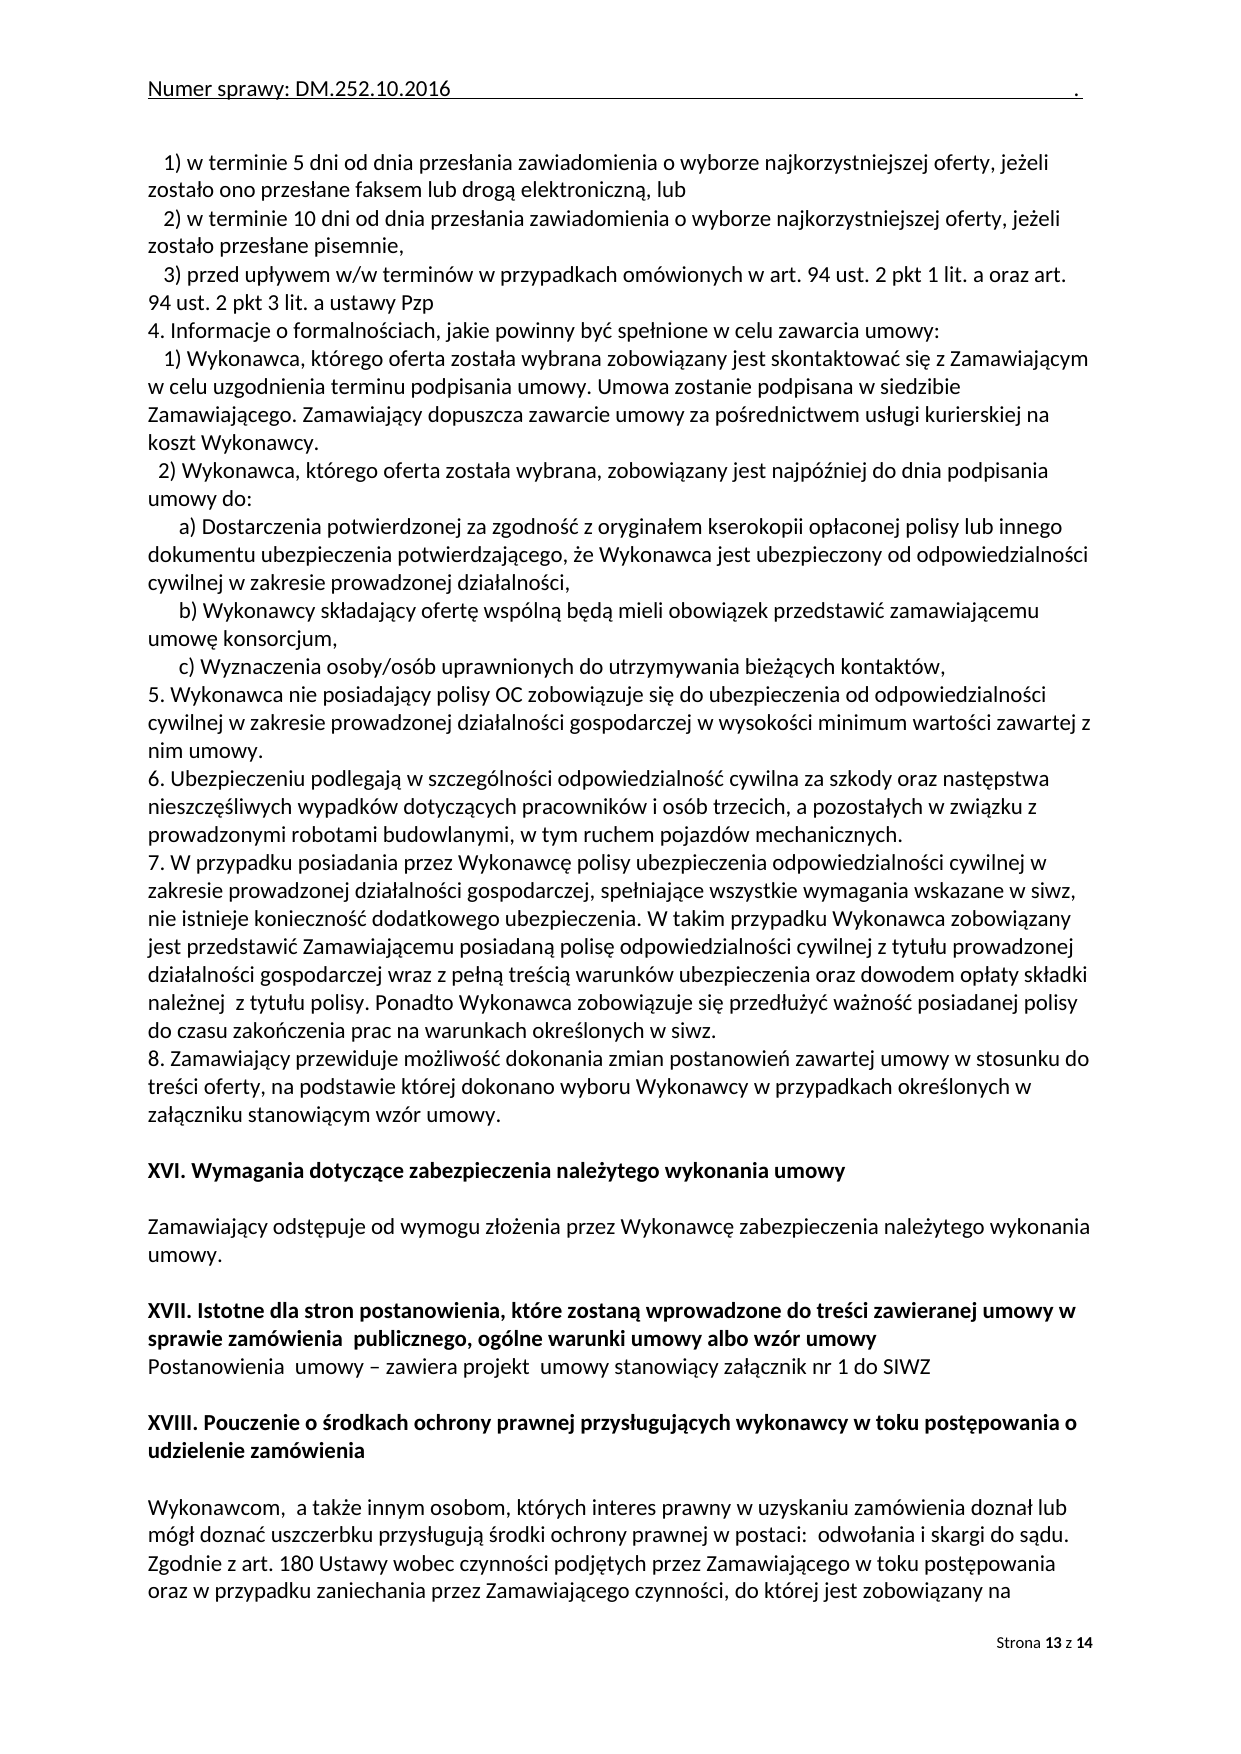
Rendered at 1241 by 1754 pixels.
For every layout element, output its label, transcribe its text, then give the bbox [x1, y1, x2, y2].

text XVII. Istotne dla stron postanowienia, które zostaną wprowadzone do treści zawieranej umowy w sprawie zamówienia publicznego, ogólne warunki umowy albo wzór umowy [148, 1296, 1093, 1352]
text 2) Wykonawca, którego oferta została wybrana, zobowiązany jest najpóźniej do dnia podpisania umowy do: [148, 456, 1093, 512]
text XVIII. Pouczenie o środkach ochrony prawnej przysługujących wykonawcy w toku postępowania o udzielenie zamówienia [148, 1408, 1093, 1464]
text XVI. Wymagania dotyczące zabezpieczenia należytego wykonania umowy [148, 1156, 1093, 1184]
text 5. Wykonawca nie posiadający polisy OC zobowiązuje się do ubezpieczenia od odpowiedzialności cywilnej w zakresie prowadzonej działalności gospodarczej w wysokości minimum wartości zawartej z nim umowy. [148, 680, 1093, 764]
text 1) Wykonawca, którego oferta została wybrana zobowiązany jest skontaktować się z Zamawiającym w celu uzgodnienia terminu podpisania umowy. Umowa zostanie podpisana w siedzibie Zamawiającego. Zamawiający dopuszcza zawarcie umowy za pośrednictwem usługi kurierskiej na koszt Wykonawcy. [148, 344, 1093, 456]
text Zamawiający odstępuje od wymogu złożenia przez Wykonawcę zabezpieczenia należytego wykonania umowy. [148, 1212, 1093, 1268]
text a) Dostarczenia potwierdzonej za zgodność z oryginałem kserokopii opłaconej polisy lub innego dokumentu ubezpieczenia potwierdzającego, że Wykonawca jest ubezpieczony od odpowiedzialności cywilnej w zakresie prowadzonej działalności, [148, 512, 1093, 596]
text 6. Ubezpieczeniu podlegają w szczególności odpowiedzialność cywilna za szkody oraz następstwa nieszczęśliwych wypadków dotyczących pracowników i osób trzecich, a pozostałych w związku z prowadzonymi robotami budowlanymi, w tym ruchem pojazdów mechanicznych. [148, 764, 1093, 848]
text 2) w terminie 10 dni od dnia przesłania zawiadomienia o wyborze najkorzystniejszej oferty, jeżeli zostało przesłane pisemnie, [148, 204, 1093, 260]
text 8. Zamawiający przewiduje możliwość dokonania zmian postanowień zawartej umowy w stosunku do treści oferty, na podstawie której dokonano wyboru Wykonawcy w przypadkach określonych w załączniku stanowiącym wzór umowy. [148, 1044, 1093, 1128]
text 7. W przypadku posiadania przez Wykonawcę polisy ubezpieczenia odpowiedzialności cywilnej w zakresie prowadzonej działalności gospodarczej, spełniające wszystkie wymagania wskazane w siwz, nie istnieje konieczność dodatkowego ubezpieczenia. W takim przypadku Wykonawca zobowiązany jest przedstawić Zamawiającemu posiadaną polisę odpowiedzialności cywilnej z tytułu prowadzonej działalności gospodarczej wraz z pełną treścią warunków ubezpieczenia oraz dowodem opłaty składki należnej z tytułu polisy. Ponadto Wykonawca zobowiązuje się przedłużyć ważność posiadanej polisy do czasu zakończenia prac na warunkach określonych w siwz. [148, 848, 1093, 1044]
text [148, 1493, 1093, 1605]
text 1) w terminie 5 dni od dnia przesłania zawiadomienia o wyborze najkorzystniejszej oferty, jeżeli zostało ono przesłane faksem lub drogą elektroniczną, lub [148, 148, 1093, 204]
text 3) przed upływem w/w terminów w przypadkach omówionych w art. 94 ust. 2 pkt 1 lit. a oraz art. 94 ust. 2 pkt 3 lit. a ustawy Pzp [148, 260, 1093, 316]
text 4. Informacje o formalnościach, jakie powinny być spełnione w celu zawarcia umowy: [148, 316, 1093, 344]
text b) Wykonawcy składający ofertę wspólną będą mieli obowiązek przedstawić zamawiającemu umowę konsorcjum, [148, 596, 1093, 652]
text Postanowienia umowy – zawiera projekt umowy stanowiący załącznik nr 1 do SIWZ [148, 1352, 1093, 1381]
text c) Wyznaczenia osoby/osób uprawnionych do utrzymywania bieżących kontaktów, [148, 652, 1093, 680]
